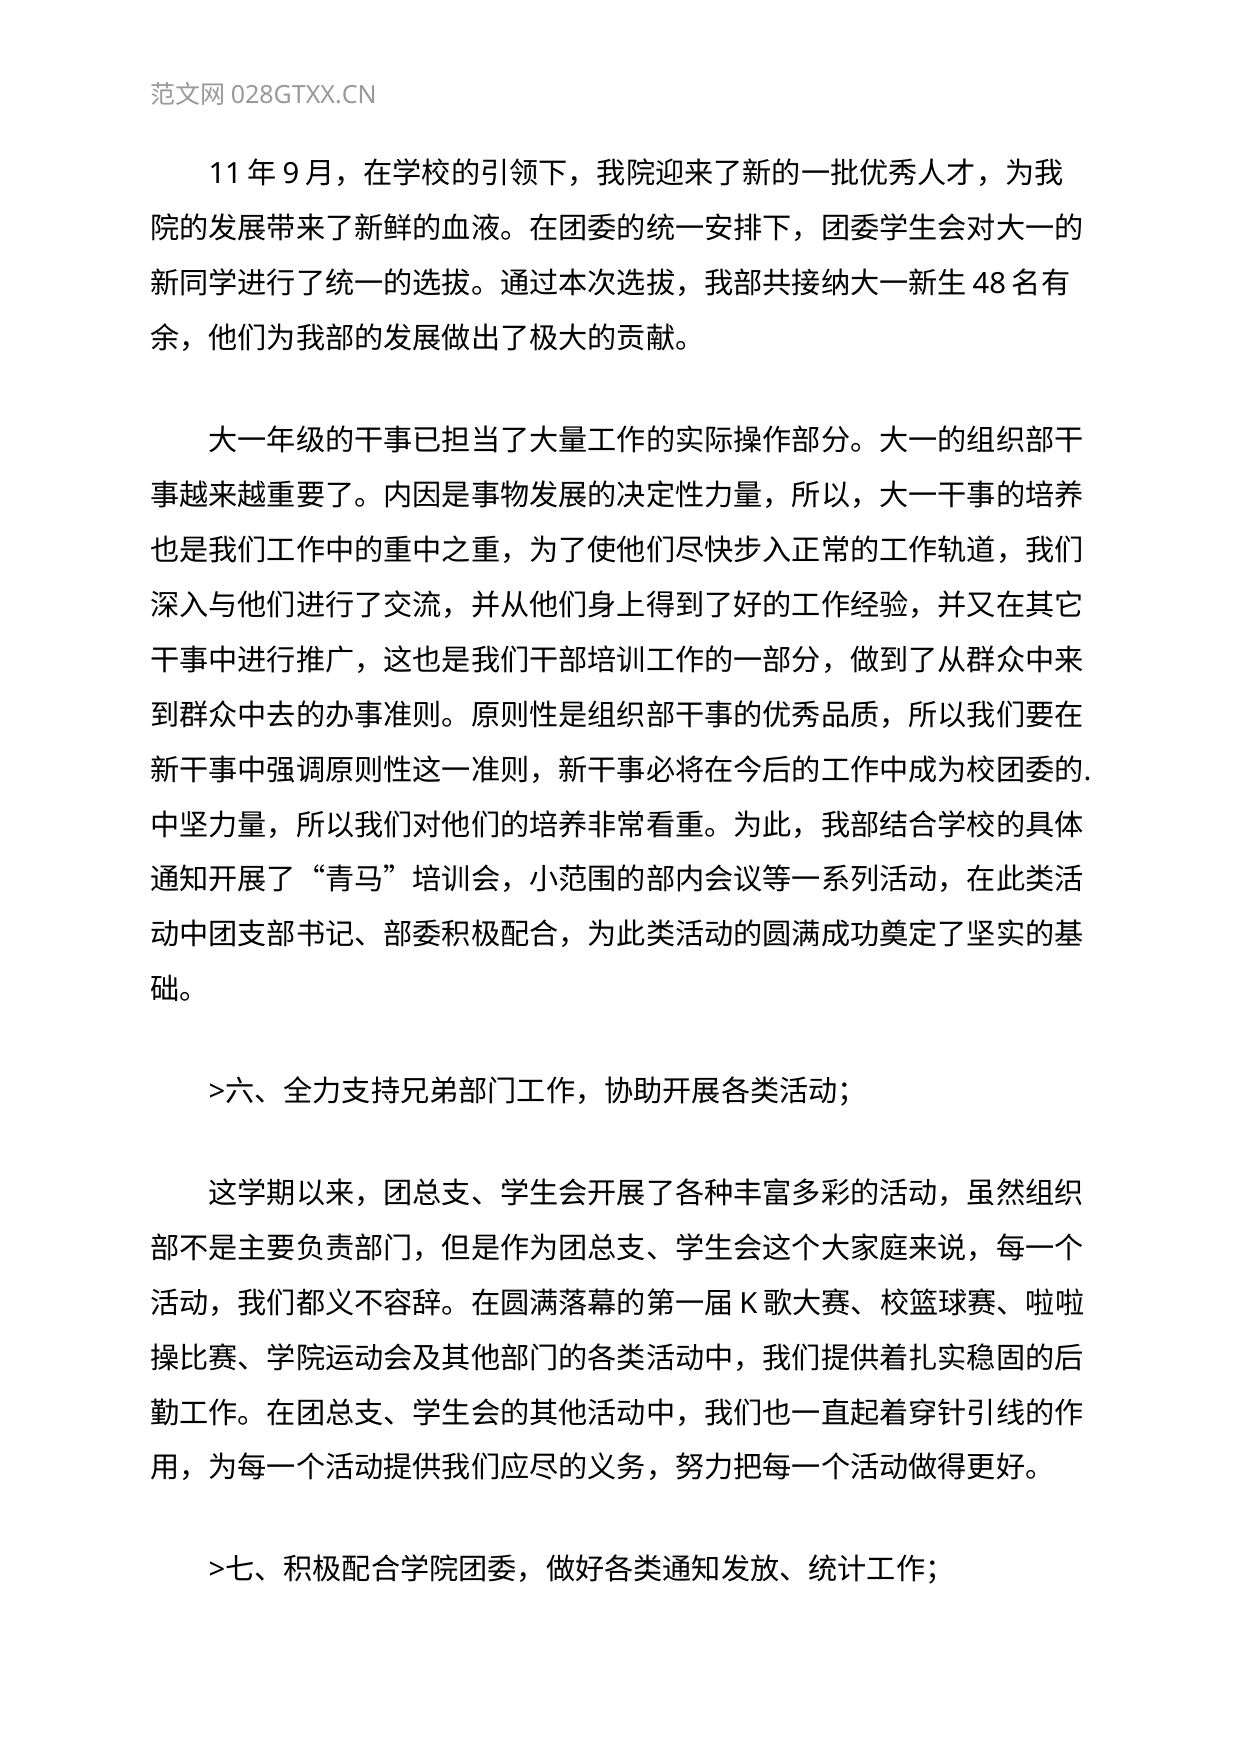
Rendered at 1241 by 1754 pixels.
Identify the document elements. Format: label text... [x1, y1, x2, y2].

text >六、全力支持兄弟部门工作，协助开展各类活动； [150, 1067, 1090, 1110]
text 11年9月，在学校的引领下，我院迎来了新的一批优秀人才，为我院的发展带来了新鲜的血液。在团委的统一安排下，团委学生会对大一的新同学进行了统一的选拔。通过本次选拔，我部共接纳大一新生48名有余，他们为我部的发展做出了极大的贡献。 [150, 150, 1090, 357]
text 大一年级的干事已担当了大量工作的实际操作部分。大一的组织部干事越来越重要了。内因是事物发展的决定性力量，所以，大一干事的培养也是我们工作中的重中之重，为了使他们尽快步入正常的工作轨道，我们深入与他们进行了交流，并从他们身上得到了好的工作经验，并又在其它干事中进行推广，这也是我们干部培训工作的一部分，做到了从群众中来到群众中去的办事准则。原则性是组织部干事的优秀品质，所以我们要在新干事中强调原则性这一准则，新干事必将在今后的工作中成为校团委的.中坚力量，所以我们对他们的培养非常看重。为此，我部结合学校的具体通知开展了“青马”培训会，小范围的部内会议等一系列活动，在此类活动中团支部书记、部委积极配合，为此类活动的圆满成功奠定了坚实的基础。 [150, 417, 1090, 1008]
text 这学期以来，团总支、学生会开展了各种丰富多彩的活动，虽然组织部不是主要负责部门，但是作为团总支、学生会这个大家庭来说，每一个活动，我们都义不容辞。在圆满落幕的第一届K歌大赛、校篮球赛、啦啦操比赛、学院运动会及其他部门的各类活动中，我们提供着扎实稳固的后勤工作。在团总支、学生会的其他活动中，我们也一直起着穿针引线的作用，为每一个活动提供我们应尽的义务，努力把每一个活动做得更好。 [150, 1169, 1090, 1486]
text >七、积极配合学院团委，做好各类通知发放、统计工作； [150, 1546, 1090, 1588]
